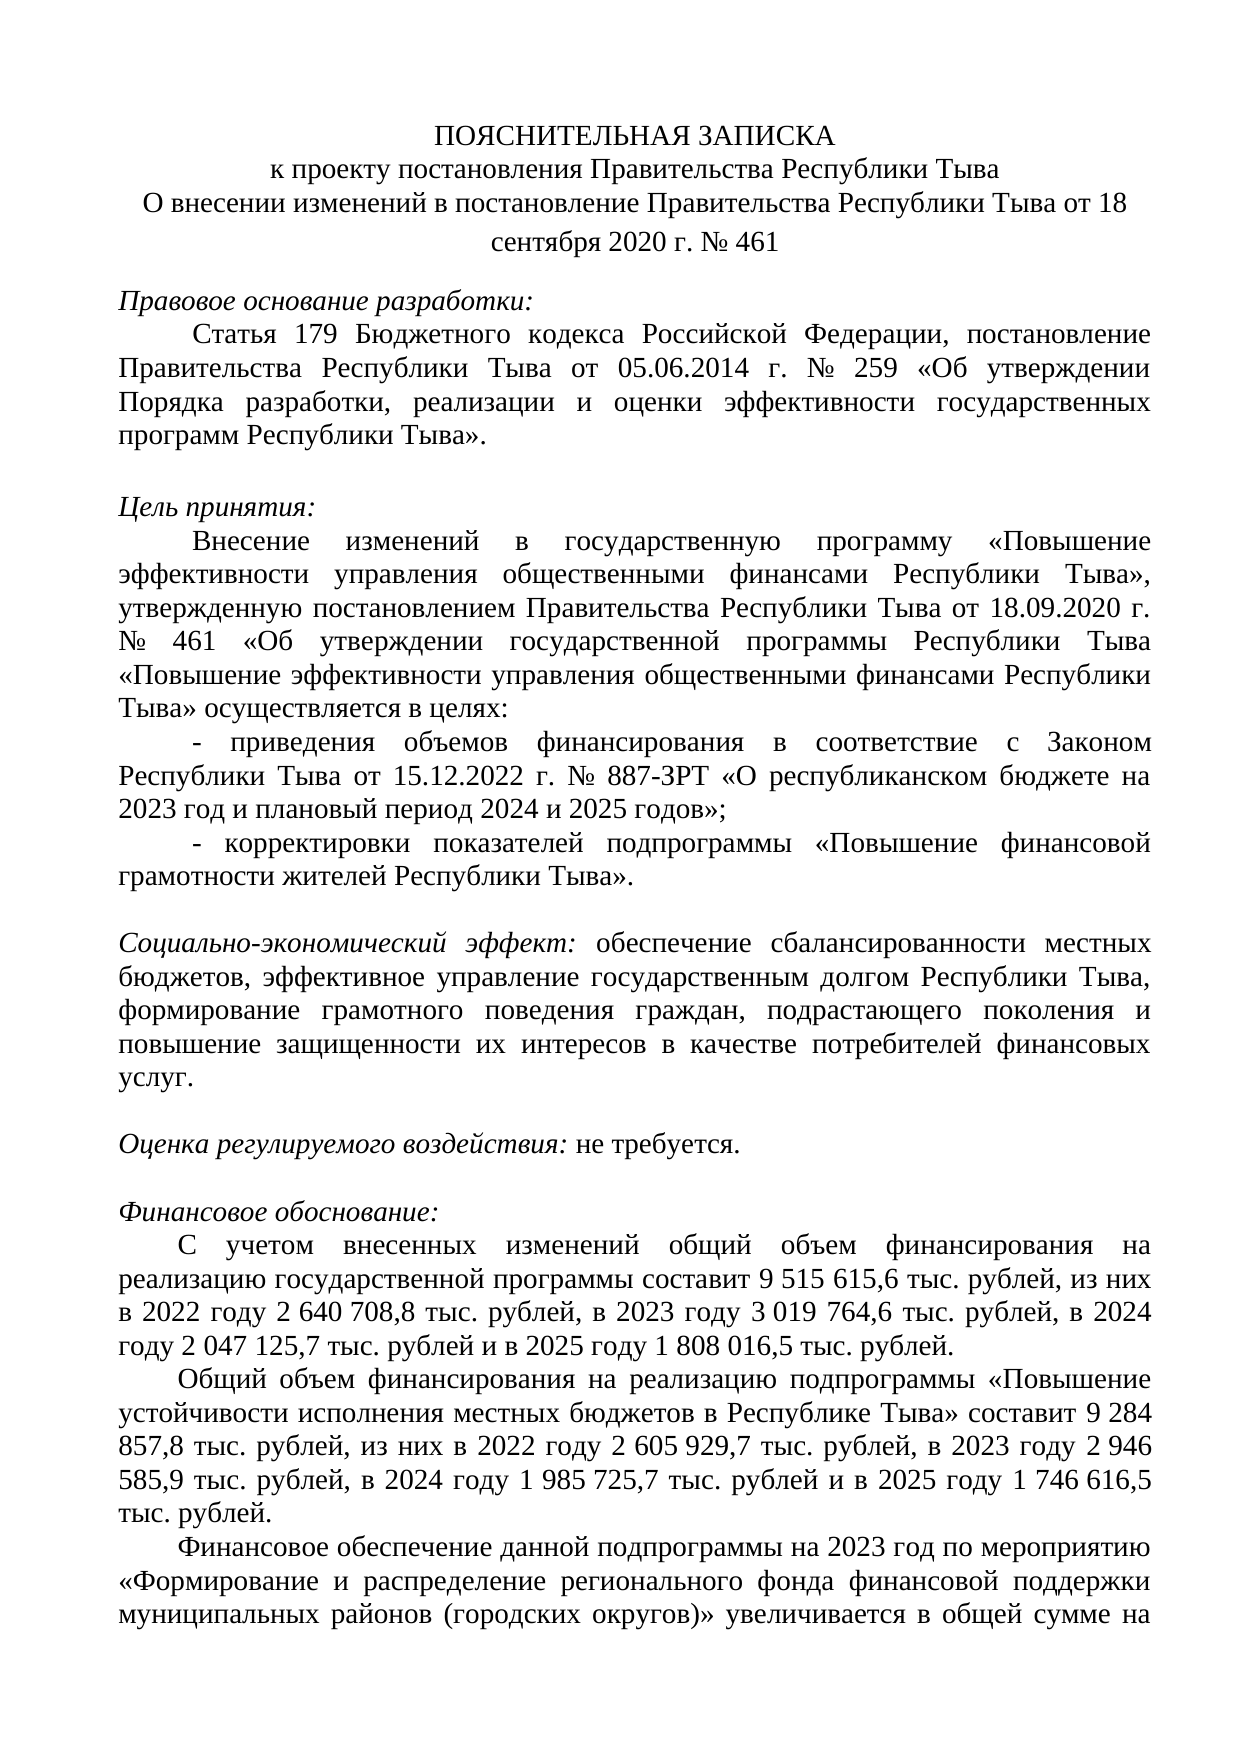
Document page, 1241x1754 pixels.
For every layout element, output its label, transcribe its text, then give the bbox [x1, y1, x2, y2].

text - корректировки показателей подпрограммы «Повышение финансовой грамотности жителей Республики Тыва». [118, 825, 1152, 892]
text Статья 179 Бюджетного кодекса Российской Федерации, постановление Правительства Республики Тыва от 05.06.2014 г. № 259 «Об утверждении Порядка разработки, реализации и оценки эффективности государственных программ Республики Тыва». [118, 317, 1152, 451]
text Общий объем финансирования на реализацию подпрограммы «Повышение устойчивости исполнения местных бюджетов в Республике Тыва» составит 9 284 857,8 тыс. рублей, из них в 2022 году 2 605 929,7 тыс. рублей, в 2023 году 2 946 585,9 тыс. рублей, в 2024 году 1 985 725,7 тыс. рублей и в 2025 году 1 746 616,5 тыс. рублей. [118, 1361, 1152, 1529]
text С учетом внесенных изменений общий объем финансирования на реализацию государственной программы составит 9 515 615,6 тыс. рублей, из них в 2022 году 2 640 708,8 тыс. рублей, в 2023 году 3 019 764,6 тыс. рублей, в 2024 году 2 047 125,7 тыс. рублей и в 2025 году 1 808 016,5 тыс. рублей. [118, 1227, 1152, 1361]
text Оценка регулируемого воздействия: не требуется. [118, 1127, 1152, 1160]
text ПОЯСНИТЕЛЬНАЯ ЗАПИСКА [118, 118, 1152, 152]
text - приведения объемов финансирования в соответствие с Законом Республики Тыва от 15.12.2022 г. № 887-ЗРТ «О республиканском бюджете на 2023 год и плановый период 2024 и 2025 годов»; [118, 724, 1152, 825]
text Социально-экономический эффект: обеспечение сбалансированности местных бюджетов, эффективное управление государственным долгом Республики Тыва, формирование грамотного поведения граждан, подрастающего поколения и повышение защищенности их интересов в качестве потребителей финансовых услуг. [118, 925, 1152, 1093]
text Внесение изменений в государственную программу «Повышение эффективности управления общественными финансами Республики Тыва», утвержденную постановлением Правительства Республики Тыва от 18.09.2020 г. № 461 «Об утверждении государственной программы Республики Тыва «Повышение эффективности управления общественными финансами Республики Тыва» осуществляется в целях: [118, 523, 1152, 724]
text Финансовое обоснование: [118, 1194, 1152, 1227]
text Цель принятия: [118, 489, 1152, 523]
text О внесении изменений в постановление Правительства Республики Тыва от 18 сентября 2020 г. № 461 [118, 185, 1152, 257]
text Правовое основание разработки: [118, 283, 1152, 317]
text к проекту постановления Правительства Республики Тыва [118, 152, 1152, 185]
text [118, 1529, 1152, 1630]
